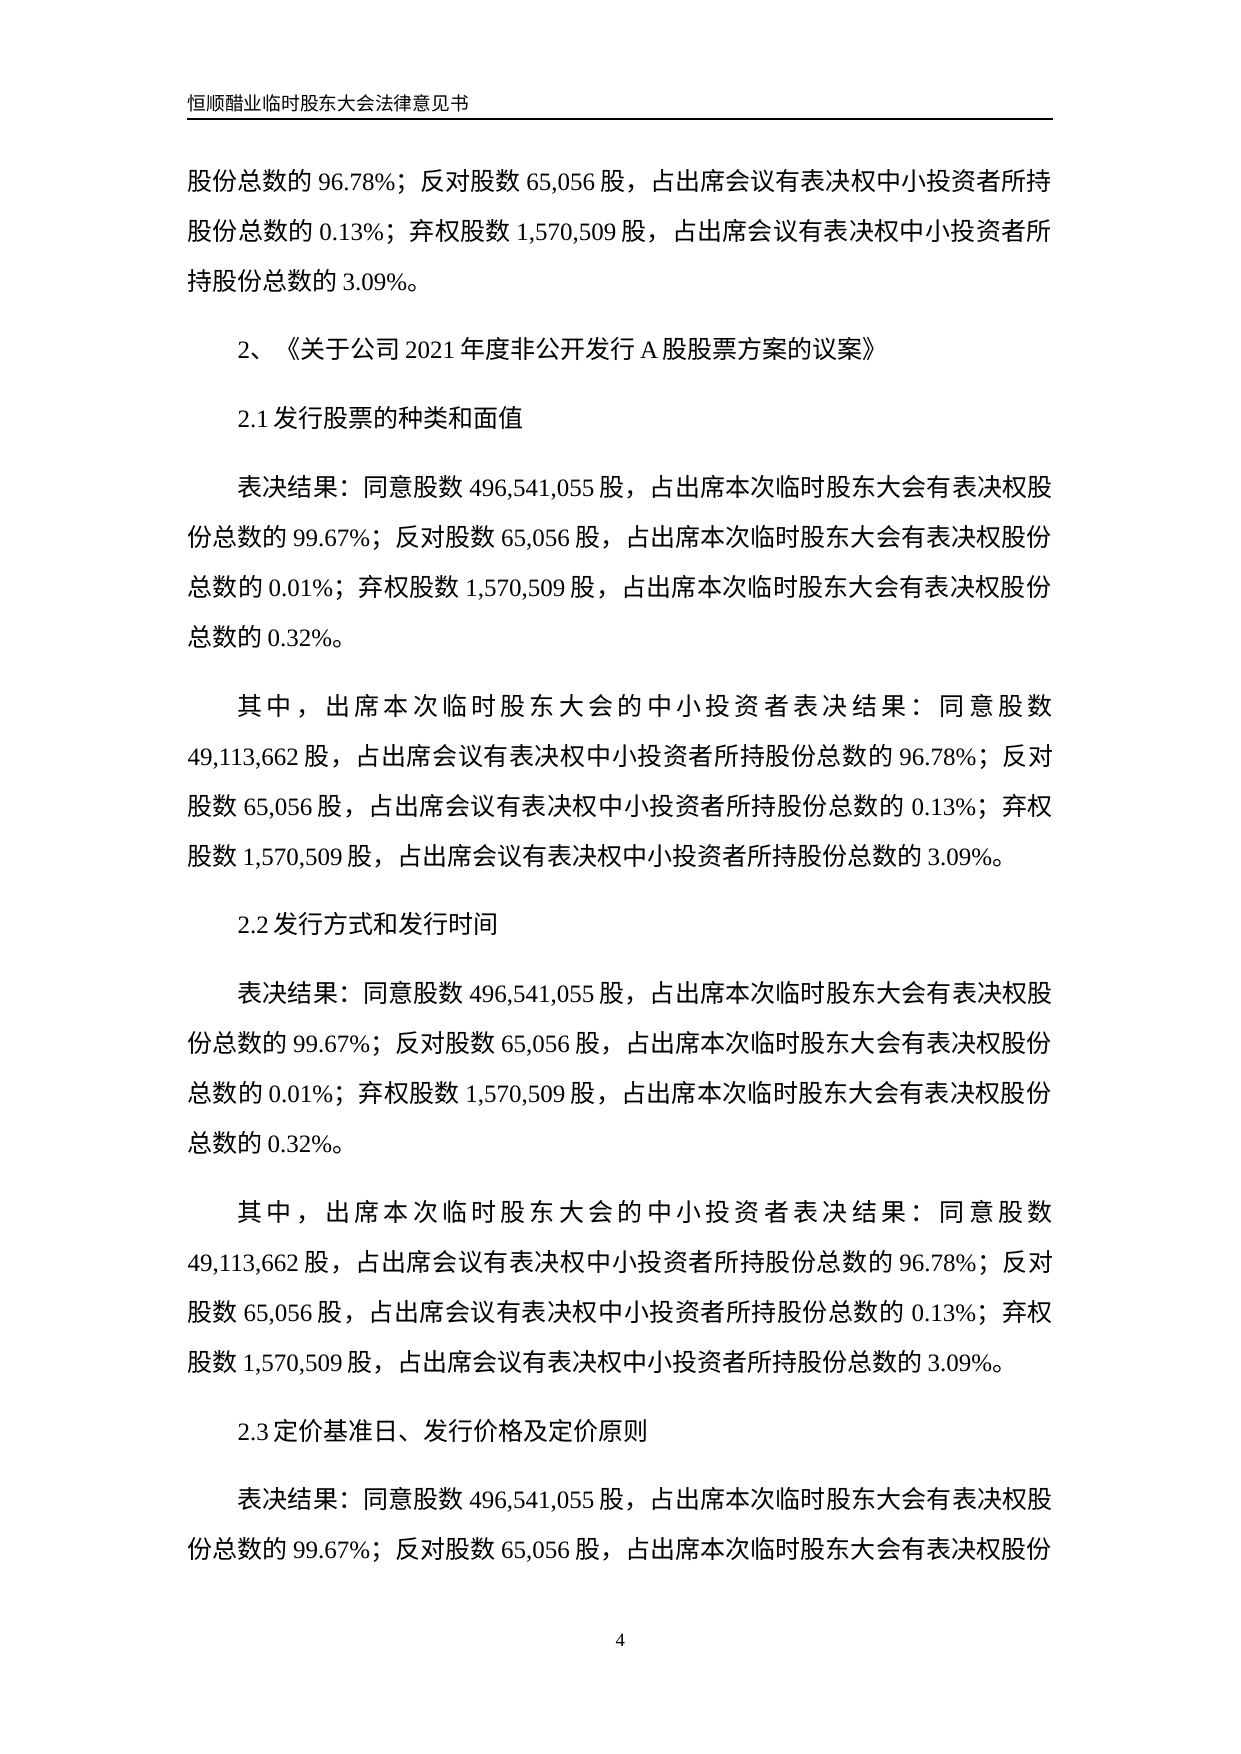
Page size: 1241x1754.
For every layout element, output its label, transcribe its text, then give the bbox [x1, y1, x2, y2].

text 2.3定价基准日、发行价格及定价原则 [187, 1400, 1053, 1450]
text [187, 150, 1053, 300]
text 2.2发行方式和发行时间 [187, 894, 1053, 944]
text 表决结果：同意股数496,541,055股，占出席本次临时股东大会有表决权股份总数的99.67%；反对股数65,056股，占出席本次临时股东大会有表决权股份总数的0.01%；弃权股数1,570,509股，占出席本次临时股东大会有表决权股份总数的0.32%。 [187, 456, 1053, 656]
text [187, 1181, 1053, 1381]
text 2、《关于公司2021年度非公开发行A股股票方案的议案》 [187, 319, 1053, 369]
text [187, 1469, 1053, 1569]
text 其中，出席本次临时股东大会的中小投资者表决结果：同意股数49,113,662股，占出席会议有表决权中小投资者所持股份总数的96.78%；反对股数65,056股，占出席会议有表决权中小投资者所持股份总数的0.13%；弃权股数1,570,509股，占出席会议有表决权中小投资者所持股份总数的3.09%。 [187, 675, 1053, 875]
text 表决结果：同意股数496,541,055股，占出席本次临时股东大会有表决权股份总数的99.67%；反对股数65,056股，占出席本次临时股东大会有表决权股份总数的0.01%；弃权股数1,570,509股，占出席本次临时股东大会有表决权股份总数的0.32%。 [187, 962, 1053, 1162]
text 2.1发行股票的种类和面值 [187, 387, 1053, 437]
